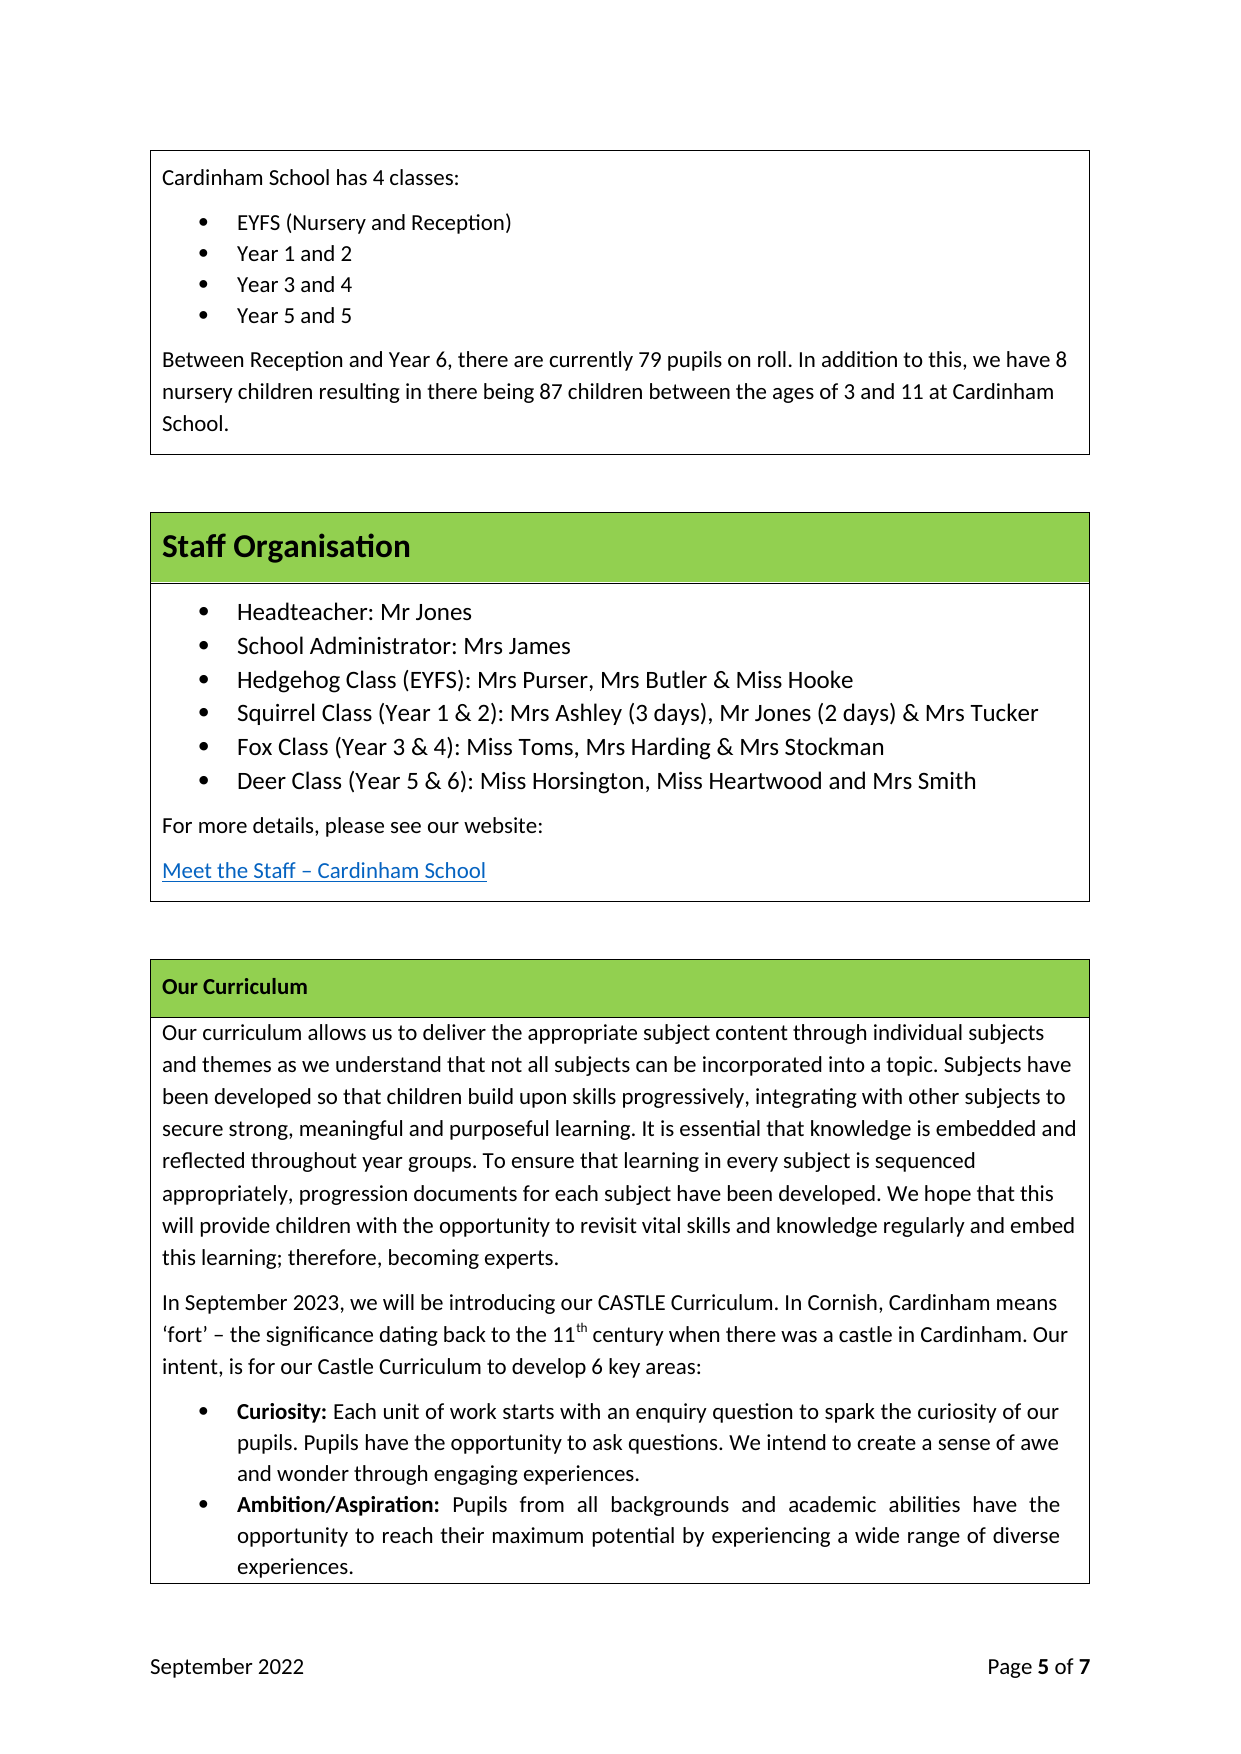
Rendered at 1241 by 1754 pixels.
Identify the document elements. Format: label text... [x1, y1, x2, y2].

table_cell Headteacher: Mr Jones School Administrator: Mrs James Hedgehog Class (EYFS): Mrs Purser, Mrs Butler & Miss Hooke Squirrel Class (Year 1 & 2): Mrs Ashley (3 days), Mr Jones (2 days) & Mrs Tucker Fox Class (Year 3 & 4): Miss Toms, Mrs Harding & Mrs Stockman Deer Class (Year 5 & 6): Miss Horsington, Miss Heartwood and Mrs Smith For more details, please see our website: Meet the Staff – Cardinham School [151, 584, 1089, 901]
table_cell Cardinham School has 4 classes: EYFS (Nursery and Reception) Year 1 and 2 Year 3 and 4 Year 5 and 5 Between Reception and Year 6, there are currently 79 pupils on roll. In addition to this, we have 8 nursery children resulting in there being 87 children between the ages of 3 and 11 at Cardinham School. [151, 151, 1089, 454]
table_header Our Curriculum [151, 960, 1089, 1017]
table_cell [151, 1018, 1089, 1583]
table_header Staff Organisation [151, 513, 1089, 582]
